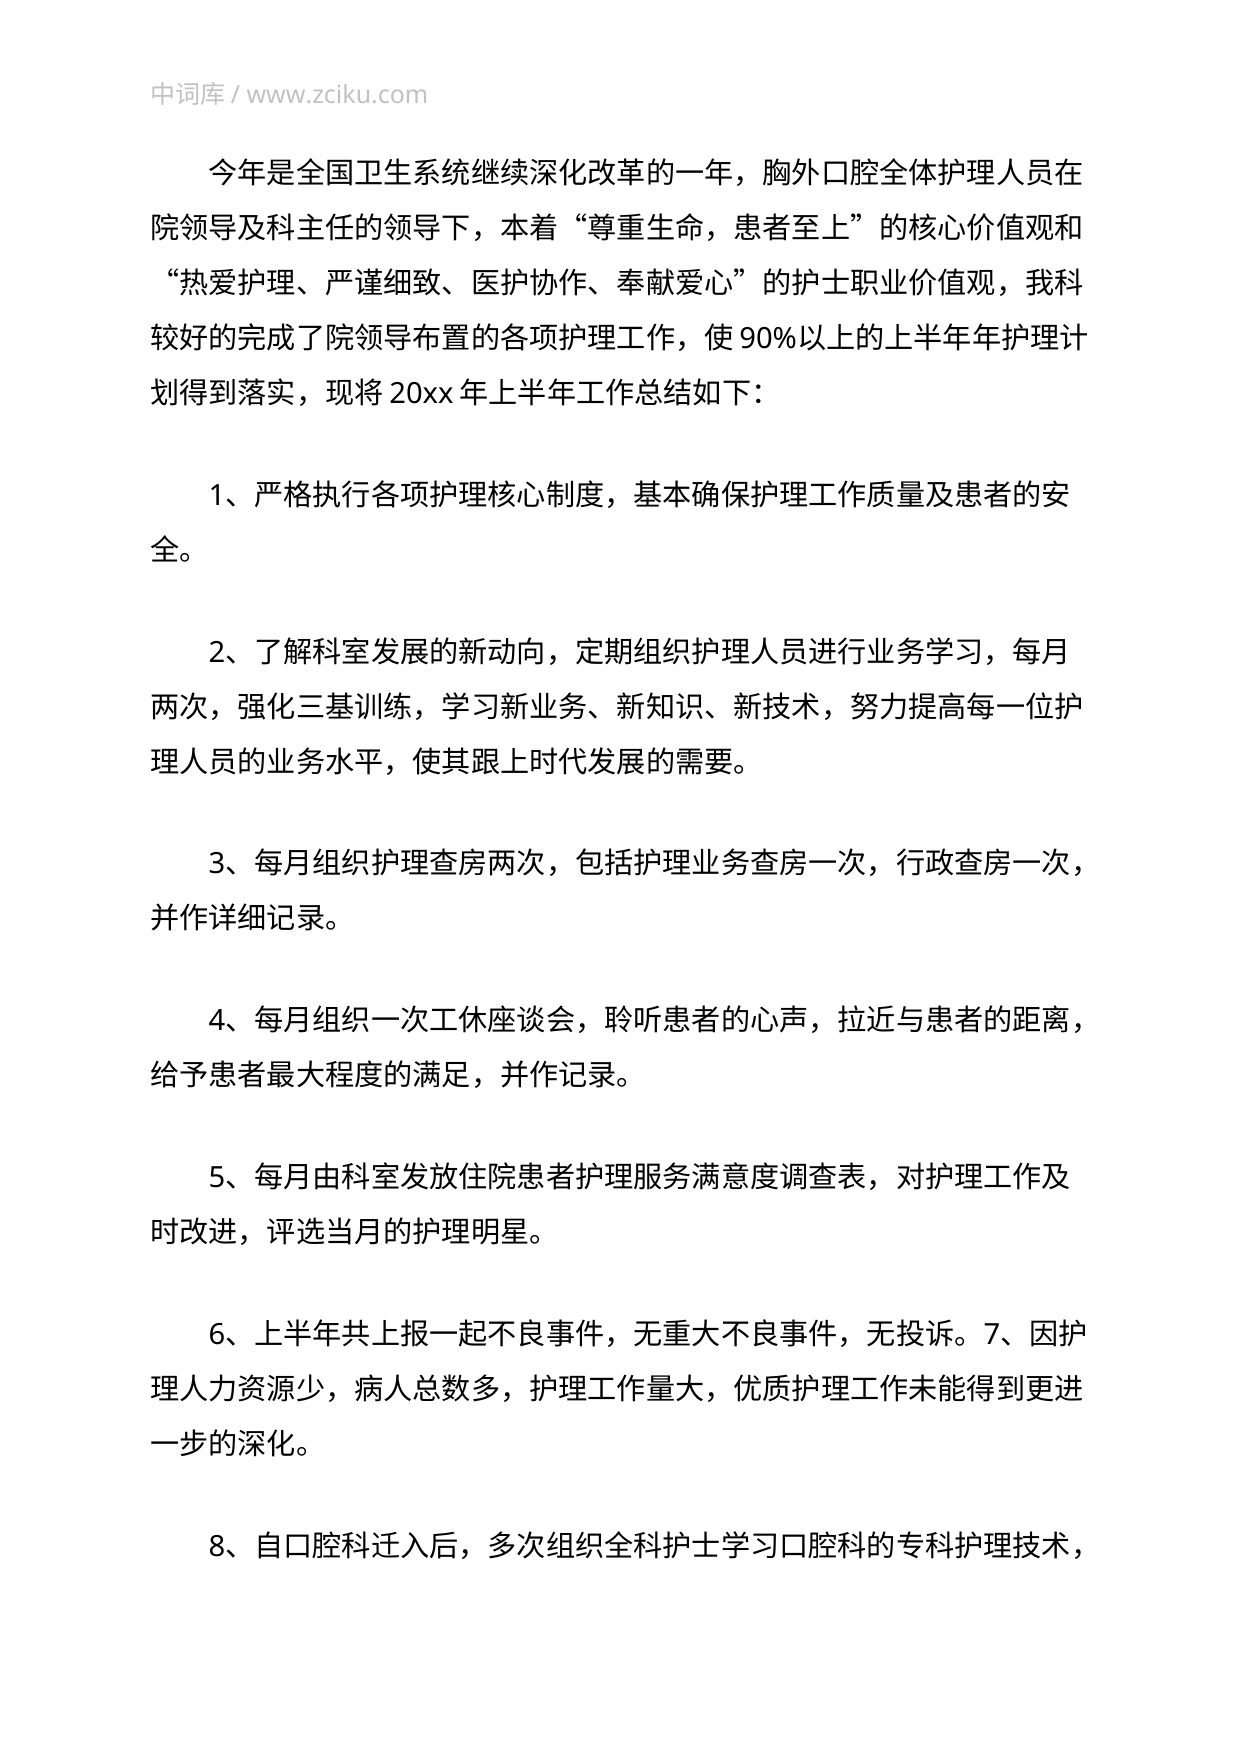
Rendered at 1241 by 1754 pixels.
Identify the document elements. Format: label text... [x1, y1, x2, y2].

text 1、严格执行各项护理核心制度，基本确保护理工作质量及患者的安全。 [150, 472, 1090, 569]
text 今年是全国卫生系统继续深化改革的一年，胸外口腔全体护理人员在院领导及科主任的领导下，本着“尊重生命，患者至上”的核心价值观和“热爱护理、严谨细致、医护协作、奉献爱心”的护士职业价值观，我科较好的完成了院领导布置的各项护理工作，使90%以上的上半年年护理计划得到落实，现将20xx年上半年工作总结如下： [150, 150, 1090, 412]
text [150, 1522, 1090, 1564]
text 5、每月由科室发放住院患者护理服务满意度调查表，对护理工作及时改进，评选当月的护理明星。 [150, 1154, 1090, 1251]
text 3、每月组织护理查房两次，包括护理业务查房一次，行政查房一次，并作详细记录。 [150, 840, 1090, 937]
text 2、了解科室发展的新动向，定期组织护理人员进行业务学习，每月两次，强化三基训练，学习新业务、新知识、新技术，努力提高每一位护理人员的业务水平，使其跟上时代发展的需要。 [150, 628, 1090, 781]
text 4、每月组织一次工休座谈会，聆听患者的心声，拉近与患者的距离，给予患者最大程度的满足，并作记录。 [150, 997, 1090, 1094]
text 6、上半年共上报一起不良事件，无重大不良事件，无投诉。7、因护理人力资源少，病人总数多，护理工作量大，优质护理工作未能得到更进一步的深化。 [150, 1310, 1090, 1463]
